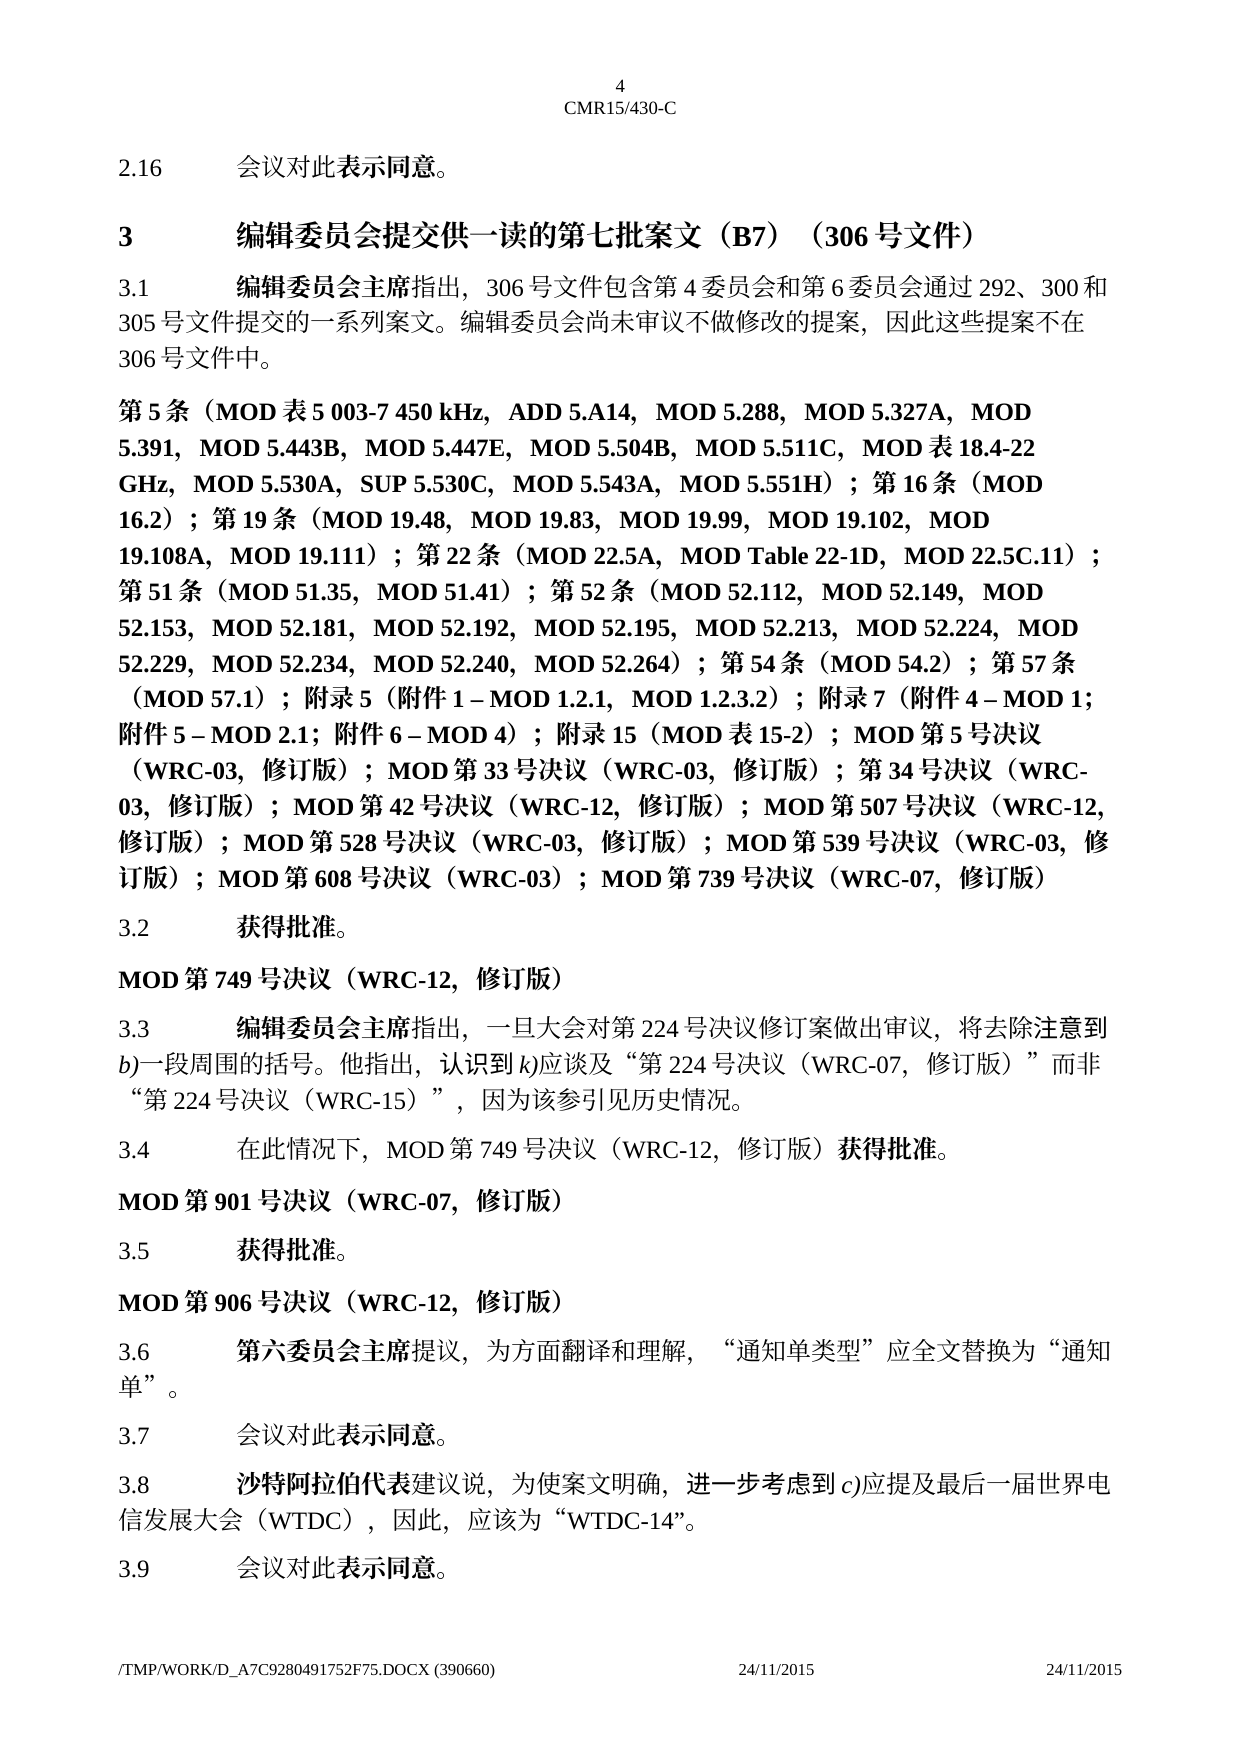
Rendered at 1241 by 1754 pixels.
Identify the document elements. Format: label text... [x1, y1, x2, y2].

text 3.4 在此情况下，MOD第749号决议（WRC-12，修订版）获得批准。 [118, 1129, 1122, 1165]
subtitle MOD第901号决议（WRC-07，修订版） [118, 1182, 1122, 1218]
subtitle 3 编辑委员会提交供一读的第七批案文（B7）（306号文件） [118, 213, 1122, 255]
text 3.6 第六委员会主席提议，为方面翻译和理解，“通知单类型”应全文替换为“通知单”。 [118, 1331, 1122, 1403]
text 3.8 沙特阿拉伯代表建议说，为使案文明确，进一步考虑到c)应提及最后一届世界电信发展大会（WTDC），因此，应该为“WTDC-14”。 [118, 1464, 1122, 1536]
text 3.7 会议对此表示同意。 [118, 1416, 1122, 1452]
text 3.9 会议对此表示同意。 [118, 1549, 1122, 1585]
text 3.2 获得批准。 [118, 907, 1122, 943]
text 3.1 编辑委员会主席指出，306号文件包含第4委员会和第6委员会通过292、300和305号文件提交的一系列案文。编辑委员会尚未审议不做修改的提案，因此这些提案不在306号文件中。 [118, 267, 1122, 375]
subtitle MOD第749号决议（WRC-12，修订版） [118, 960, 1122, 996]
subtitle MOD第906号决议（WRC-12，修订版） [118, 1283, 1122, 1319]
text 3.5 获得批准。 [118, 1230, 1122, 1266]
text 2.16 会议对此表示同意。 [118, 148, 1122, 184]
subtitle 第5条（MOD表5 003-7 450 kHz，ADD 5.A14，MOD 5.288，MOD 5.327A，MOD 5.391，MOD 5.443B，MOD 5.447E，MOD 5.504B，MOD 5.511C，MOD表18.4-22 GHz，MOD 5.530A，SUP 5.530C，MOD 5.543A，MOD 5.551H）；第16条（MOD 16.2）；第19条（MOD 19.48，MOD 19.83，MOD 19.99，MOD 19.102，MOD 19.108A，MOD 19.111）；第22条（MOD 22.5A，MOD Table 22-1D，MOD 22.5C.11）；第51条（MOD 51.35，MOD 51.41）；第52条（MOD 52.112，MOD 52.149，MOD 52.153，MOD 52.181，MOD 52.192，MOD 52.195，MOD 52.213，MOD 52.224，MOD 52.229，MOD 52.234，MOD 52.240，MOD 52.264）；第54条（MOD 54.2）；第57条（MOD 57.1）；附录5（附件1 – MOD 1.2.1，MOD 1.2.3.2）；附录7（附件4 – MOD 1；附件5 – MOD 2.1；附件6 – MOD 4）；附录15（MOD表15-2）；MOD第5号决议（WRC-03，修订版）；MOD第33号决议（WRC-03，修订版）；第34号决议（WRC-03，修订版）；MOD第42号决议（WRC-12，修订版）；MOD第507号决议（WRC-12，修订版）；MOD第528号决议（WRC-03，修订版）；MOD第539号决议（WRC-03，修订版）；MOD第608号决议（WRC-03）；MOD第739号决议（WRC-07，修订版） [118, 392, 1122, 895]
text 3.3 编辑委员会主席指出，一旦大会对第224号决议修订案做出审议，将去除注意到b)一段周围的括号。他指出，认识到k)应谈及“第224号决议（WRC-07，修订版）”而非“第224号决议（WRC-15）”，因为该参引见历史情况。 [118, 1008, 1122, 1117]
